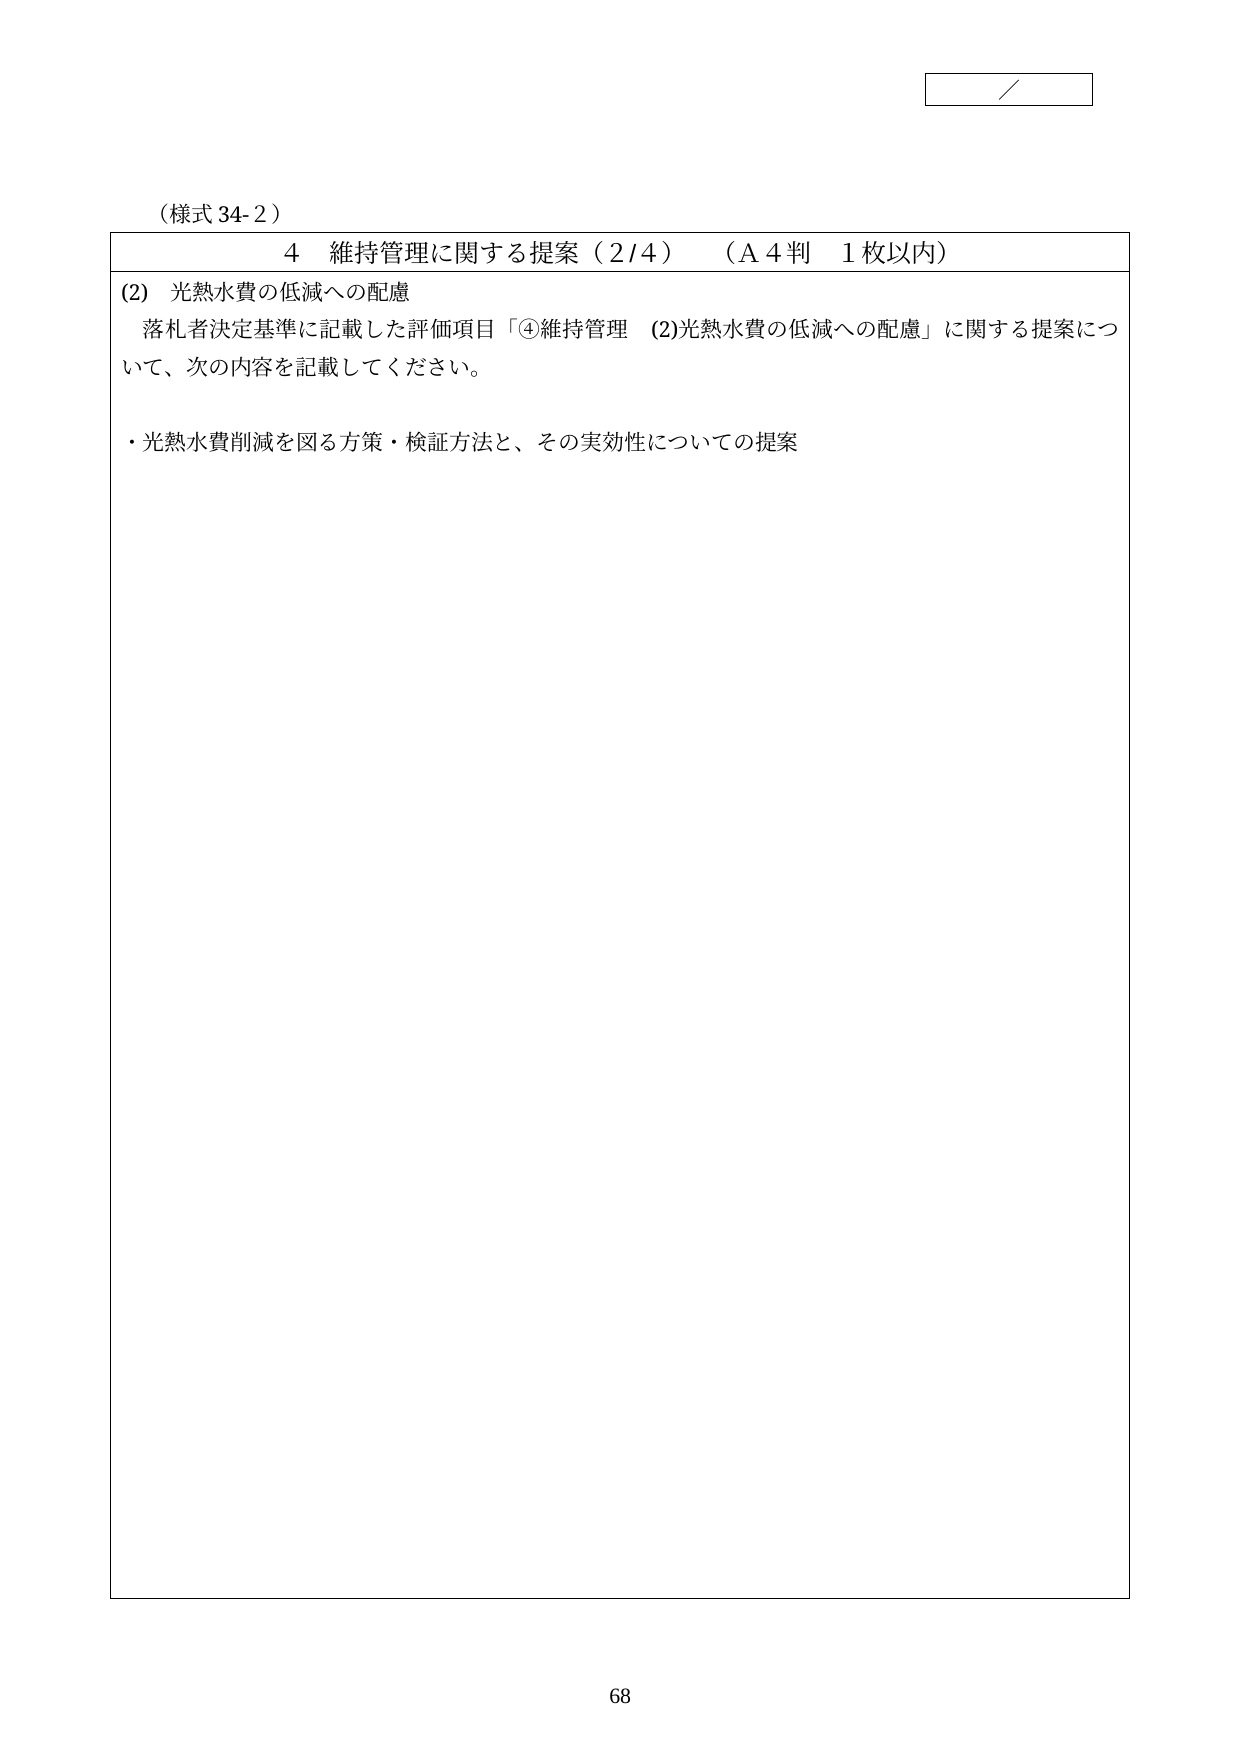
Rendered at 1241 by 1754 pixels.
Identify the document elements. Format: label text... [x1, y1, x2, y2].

table_header ４ 維持管理に関する提案（２/４） （Ａ４判 １枚以内） [111, 233, 1129, 271]
text （様式34-２） [148, 194, 1092, 232]
table_cell (2) 光熱水費の低減への配慮 落札者決定基準に記載した評価項目「④維持管理 (2)光熱水費の低減への配慮」に関する提案について、次の内容を記載してください。 ・光熱水費削減を図る方策・検証方法と、その実効性についての提案 [111, 272, 1129, 1598]
